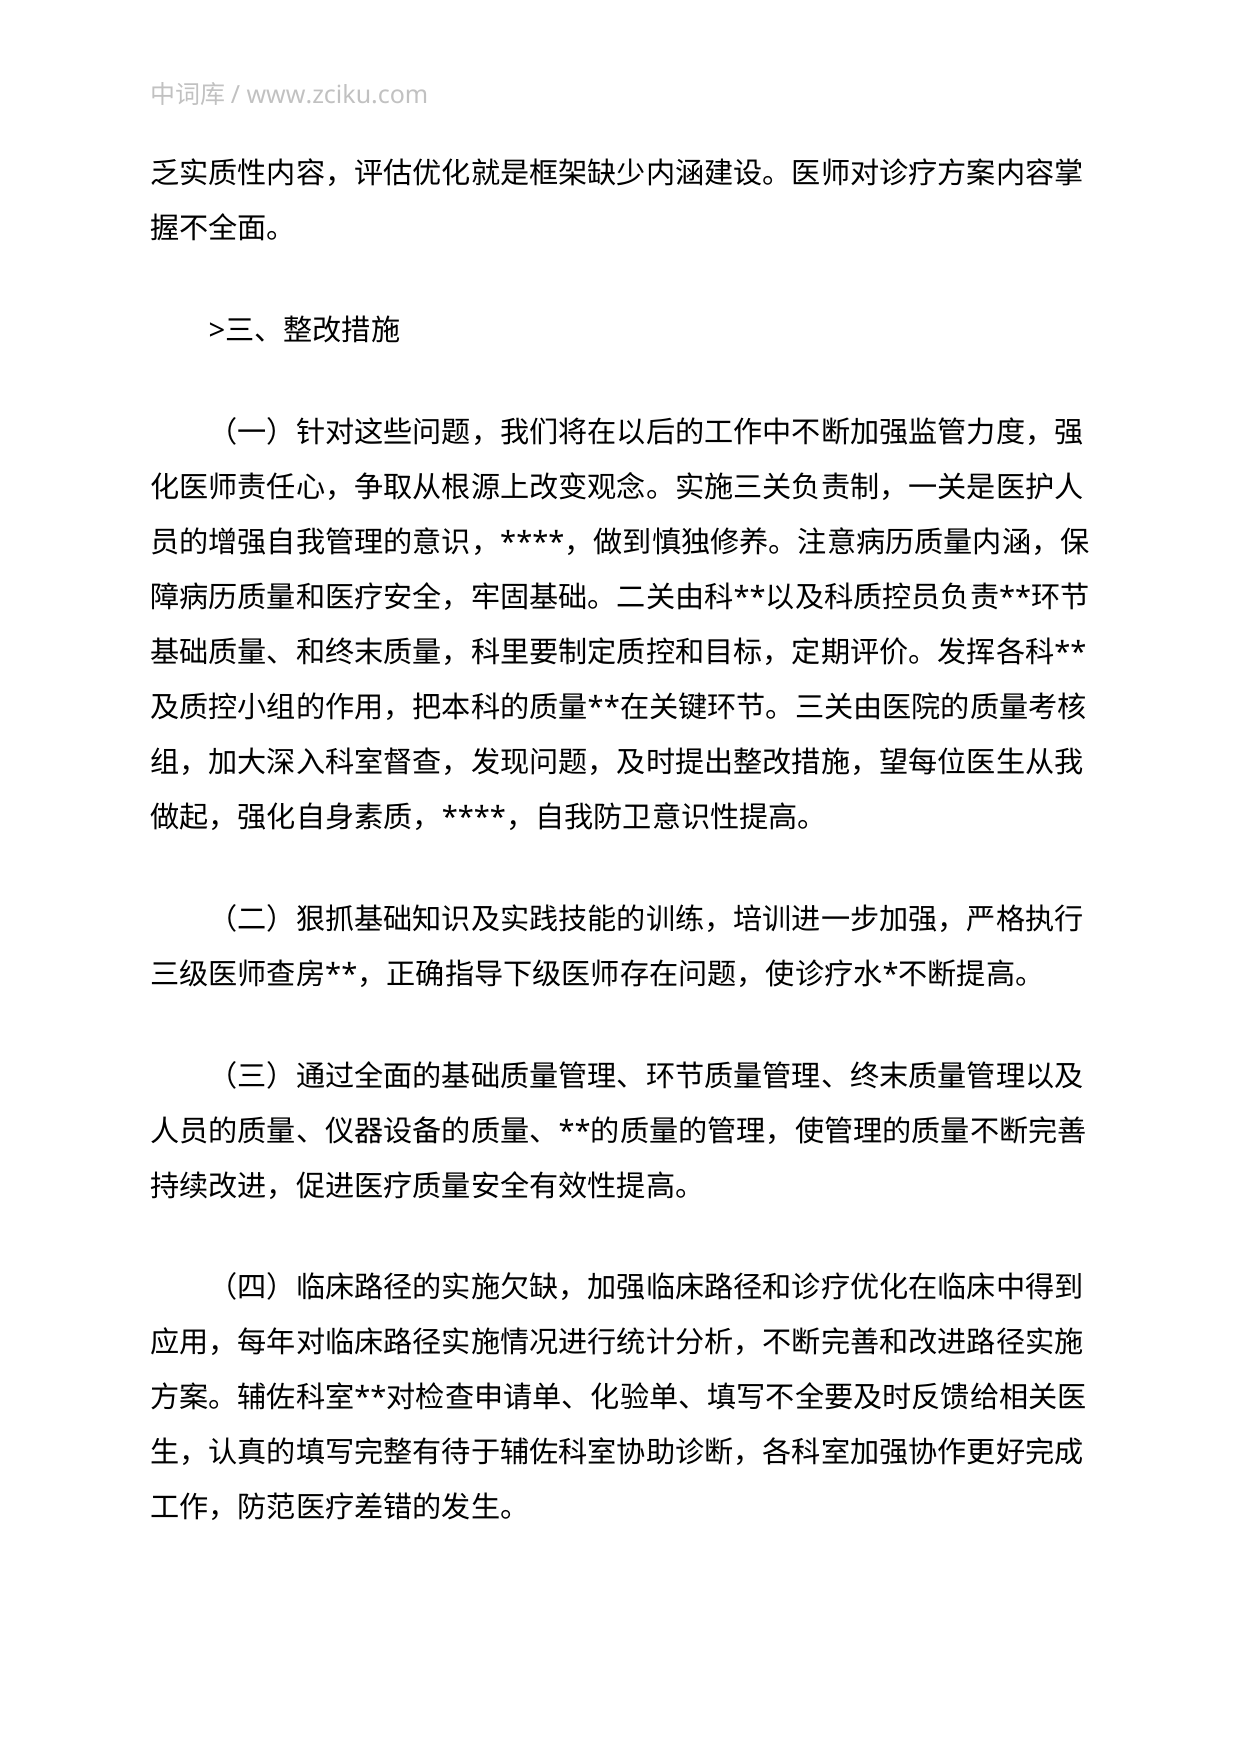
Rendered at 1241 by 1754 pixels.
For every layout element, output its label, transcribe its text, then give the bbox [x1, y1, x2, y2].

text >三、整改措施 [150, 307, 1090, 349]
text （二）狠抓基础知识及实践技能的训练，培训进一步加强，严格执行三级医师查房**，正确指导下级医师存在问题，使诊疗水*不断提高。 [150, 895, 1090, 993]
text （四）临床路径的实施欠缺，加强临床路径和诊疗优化在临床中得到应用，每年对临床路径实施情况进行统计分析，不断完善和改进路径实施方案。辅佐科室**对检查申请单、化验单、填写不全要及时反馈给相关医生，认真的填写完整有待于辅佐科室协助诊断，各科室加强协作更好完成工作，防范医疗差错的发生。 [150, 1264, 1090, 1526]
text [150, 150, 1090, 247]
text （三）通过全面的基础质量管理、环节质量管理、终末质量管理以及人员的质量、仪器设备的质量、**的质量的管理，使管理的质量不断完善持续改进，促进医疗质量安全有效性提高。 [150, 1052, 1090, 1204]
text （一）针对这些问题，我们将在以后的工作中不断加强监管力度，强化医师责任心，争取从根源上改变观念。实施三关负责制，一关是医护人员的增强自我管理的意识，****，做到慎独修养。注意病历质量内涵，保障病历质量和医疗安全，牢固基础。二关由科**以及科质控员负责**环节基础质量、和终末质量，科里要制定质控和目标，定期评价。发挥各科**及质控小组的作用，把本科的质量**在关键环节。三关由医院的质量考核组，加大深入科室督查，发现问题，及时提出整改措施，望每位医生从我做起，强化自身素质，****，自我防卫意识性提高。 [150, 409, 1090, 836]
